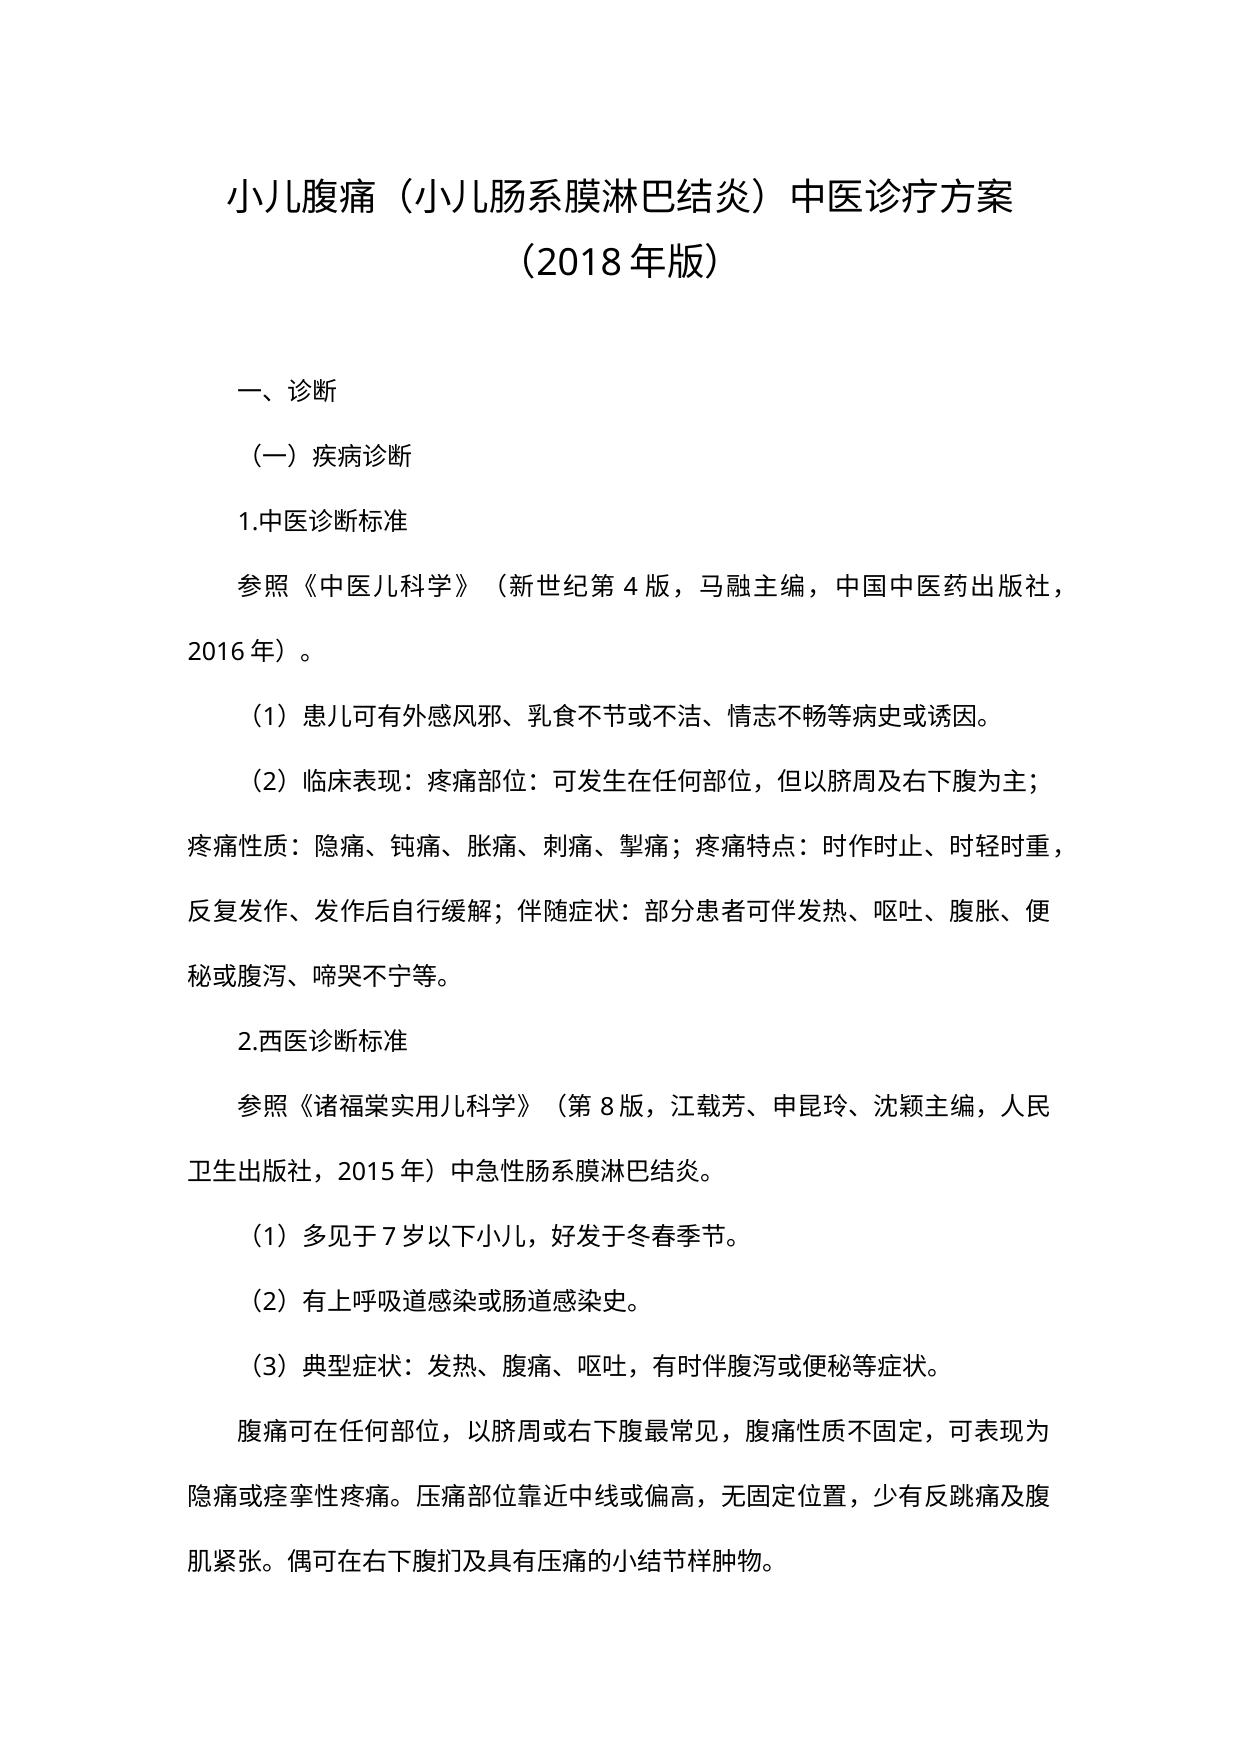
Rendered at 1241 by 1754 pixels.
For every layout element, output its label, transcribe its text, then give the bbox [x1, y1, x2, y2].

text （2018年版） [187, 227, 1053, 292]
text 2.西医诊断标准 [187, 1007, 1053, 1072]
text 参照《中医儿科学》（新世纪第4版，马融主编，中国中医药出版社，2016年）。 [187, 552, 1053, 682]
text 参照《诸福棠实用儿科学》（第8版，江载芳、申昆玲、沈颖主编，人民卫生出版社，2015年）中急性肠系膜淋巴结炎。 [187, 1072, 1053, 1202]
text （2）有上呼吸道感染或肠道感染史。 [187, 1267, 1053, 1332]
text （3）典型症状：发热、腹痛、呕吐，有时伴腹泻或便秘等症状。 [187, 1332, 1053, 1397]
text （1）患儿可有外感风邪、乳食不节或不洁、情志不畅等病史或诱因。 [187, 682, 1053, 747]
text （一）疾病诊断 [187, 422, 1053, 487]
text 小儿腹痛（小儿肠系膜淋巴结炎）中医诊疗方案 [187, 162, 1053, 227]
text （2）临床表现：疼痛部位：可发生在任何部位，但以脐周及右下腹为主；疼痛性质：隐痛、钝痛、胀痛、刺痛、掣痛；疼痛特点：时作时止、时轻时重，反复发作、发作后自行缓解；伴随症状：部分患者可伴发热、呕吐、腹胀、便秘或腹泻、啼哭不宁等。 [187, 747, 1053, 1007]
text （1）多见于7岁以下小儿，好发于冬春季节。 [187, 1202, 1053, 1267]
text 1.中医诊断标准 [187, 487, 1053, 552]
text 腹痛可在任何部位，以脐周或右下腹最常见，腹痛性质不固定，可表现为隐痛或痉挛性疼痛。压痛部位靠近中线或偏高，无固定位置，少有反跳痛及腹肌紧张。偶可在右下腹扪及具有压痛的小结节样肿物。 [187, 1397, 1053, 1592]
text 一、诊断 [187, 357, 1053, 422]
